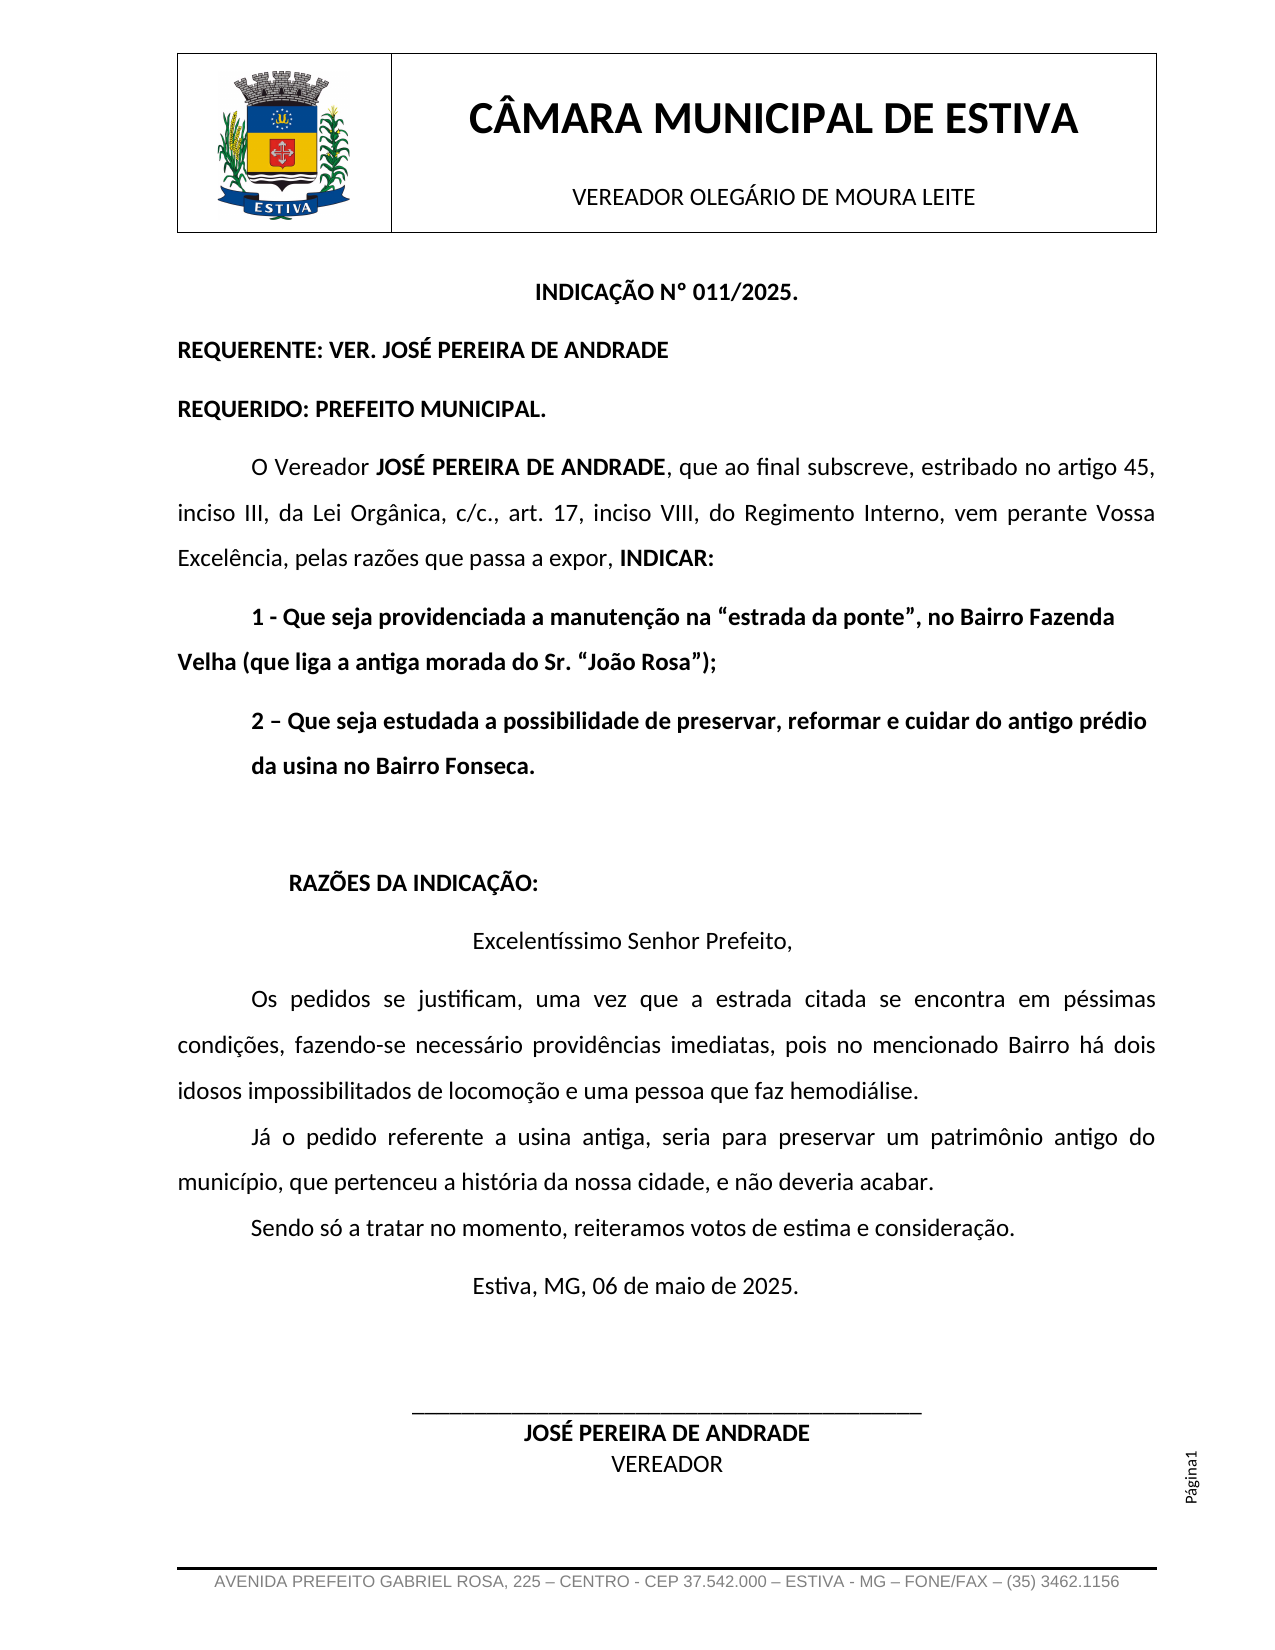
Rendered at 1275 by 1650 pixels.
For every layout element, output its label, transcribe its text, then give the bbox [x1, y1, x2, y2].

text REQUERENTE: VER. JOSÉ PEREIRA DE ANDRADE [177, 335, 1157, 365]
text REQUERIDO: PREFEITO MUNICIPAL. [177, 393, 1157, 423]
text 2 – Que seja estudada a possibilidade de preservar, reformar e cuidar do antigo prédio da usina no Bairro Fonseca. [251, 705, 1157, 781]
text JOSÉ PEREIRA DE ANDRADE [177, 1417, 1157, 1448]
text Sendo só a tratar no momento, reiteramos votos de estima e consideração. [177, 1212, 1157, 1243]
text Estiva, MG, 06 de maio de 2025. [177, 1270, 1157, 1301]
text 1 - Que seja providenciada a manutenção na “estrada da ponte”, no Bairro Fazenda Velha (que liga a antiga morada do Sr. “João Rosa”); [177, 601, 1157, 677]
text _________________________________________ [177, 1387, 1157, 1417]
text INDICAÇÃO Nº 011/2025. [177, 276, 1157, 307]
picture [217, 71, 350, 220]
text Os pedidos se justificam, uma vez que a estrada citada se encontra em péssimas condições, fazendo-se necessário providências imediatas, pois no mencionado Bairro há dois idosos impossibilitados de locomoção e uma pessoa que faz hemodiálise. [177, 983, 1157, 1105]
text RAZÕES DA INDICAÇÃO: [288, 867, 1157, 897]
text O Vereador JOSÉ PEREIRA DE ANDRADE, que ao final subscreve, estribado no artigo 45, inciso III, da Lei Orgânica, c/c., art. 17, inciso VIII, do Regimento Interno, vem perante Vossa Excelência, pelas razões que passa a expor, INDICAR: [177, 451, 1157, 573]
text VEREADOR [177, 1448, 1157, 1478]
text Já o pedido referente a usina antiga, seria para preservar um patrimônio antigo do município, que pertenceu a história da nossa cidade, e não deveria acabar. [177, 1121, 1157, 1197]
text Excelentíssimo Senhor Prefeito, [177, 925, 1157, 956]
